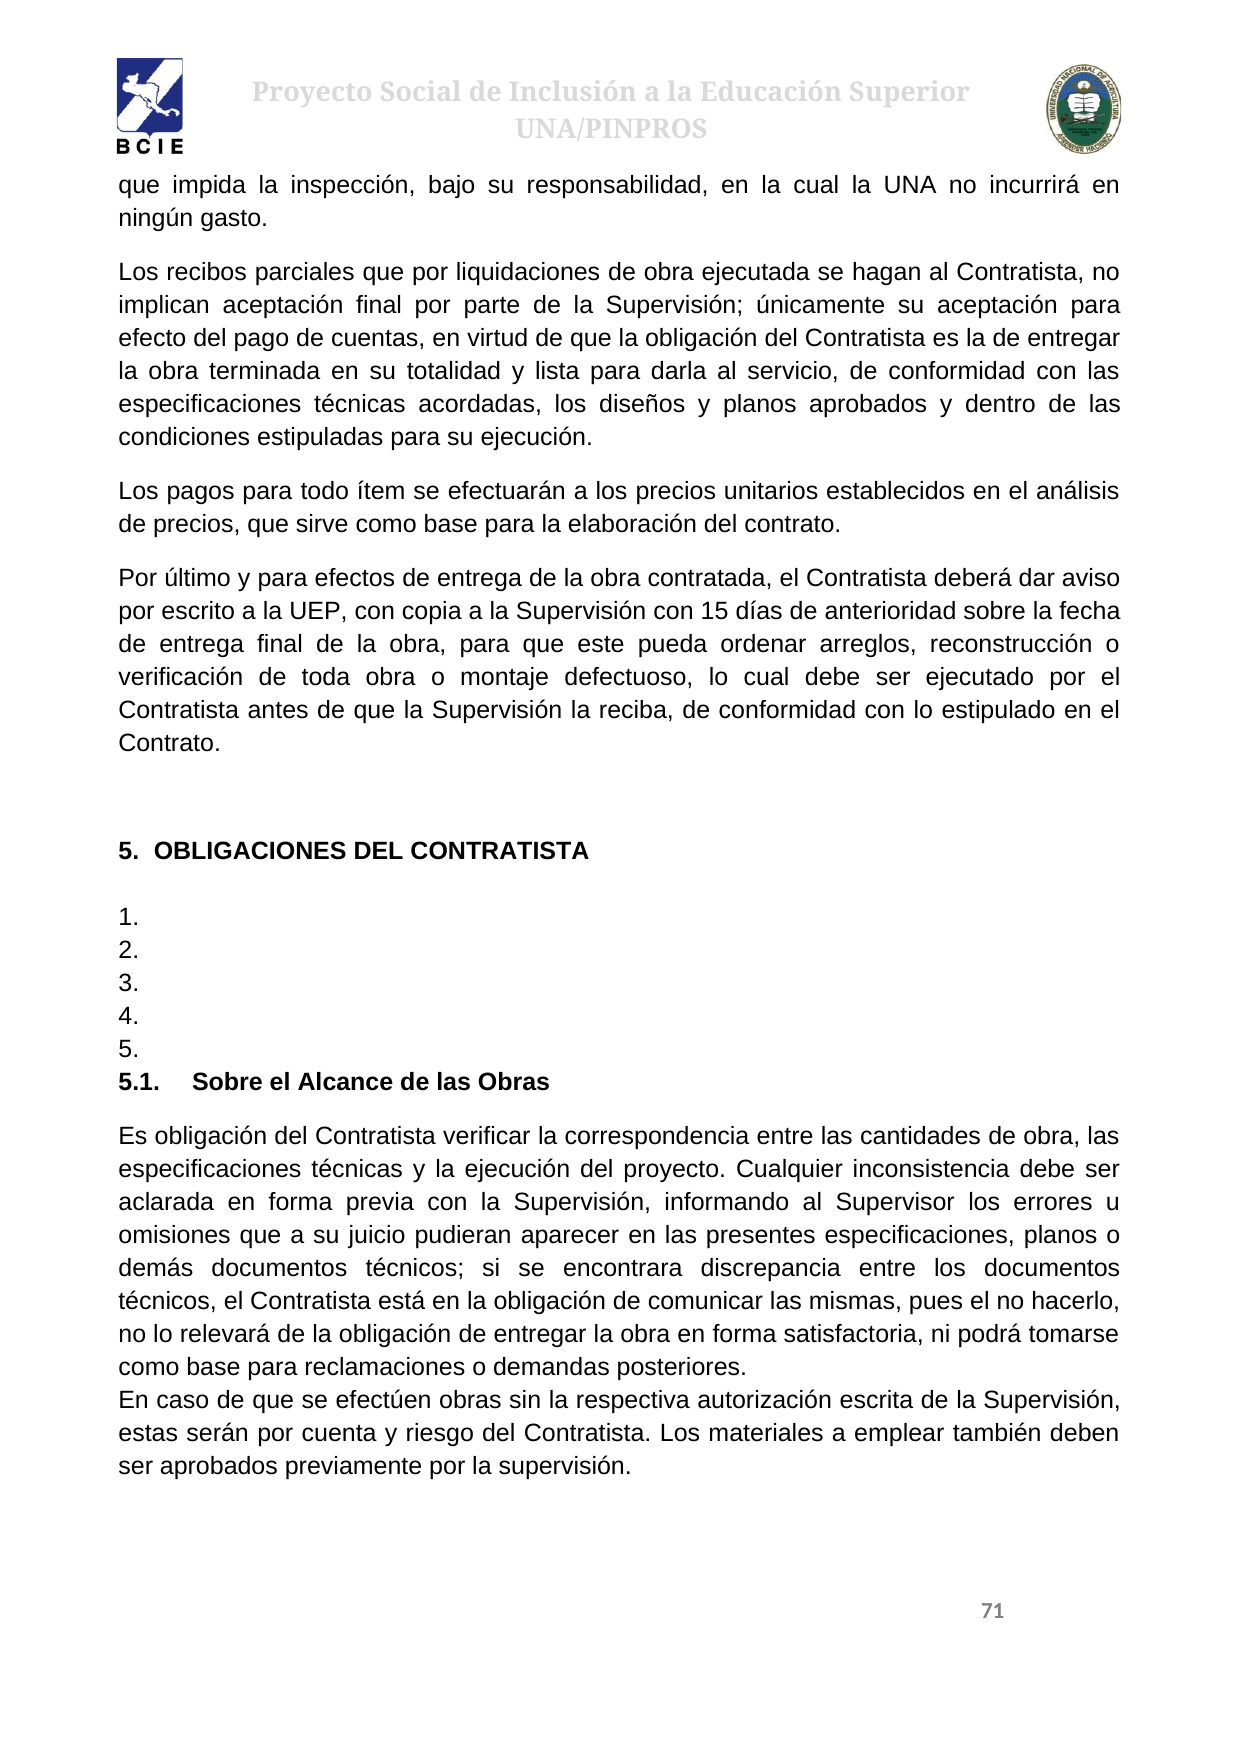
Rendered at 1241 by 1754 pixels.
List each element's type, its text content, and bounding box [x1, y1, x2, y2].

text En caso de que se efectúen obras sin la respectiva autorización escrita de la Supervisión, estas serán por cuenta y riesgo del Contratista. Los materiales a emplear también deben ser aprobados previamente por la supervisión. [118, 1385, 1122, 1479]
text Los pagos para todo ítem se efectuarán a los precios unitarios establecidos en el análisis de precios, que sirve como base para la elaboración del contrato. [118, 476, 1122, 538]
list OBLIGACIONES DEL CONTRATISTA [118, 836, 1122, 864]
text Por último y para efectos de entrega de la obra contratada, el Contratista deberá dar aviso por escrito a la UEP, con copia a la Supervisión con 15 días de anterioridad sobre la fecha de entrega final de la obra, para que este pueda ordenar arreglos, reconstrucción o verificación de toda obra o montaje defectuoso, lo cual debe ser ejecutado por el Contratista antes de que la Supervisión la reciba, de conformidad con lo estipulado en el Contrato. [118, 563, 1122, 757]
picture [116, 58, 183, 154]
list Sobre el Alcance de las Obras [118, 1067, 1122, 1096]
text Es obligación del Contratista verificar la correspondencia entre las cantidades de obra, las especificaciones técnicas y la ejecución del proyecto. Cualquier inconsistencia debe ser aclarada en forma previa con la Supervisión, informando al Supervisor los errores u omisiones que a su juicio pudieran aparecer en las presentes especificaciones, planos o demás documentos técnicos; si se encontrara discrepancia entre los documentos técnicos, el Contratista está en la obligación de comunicar las mismas, pues el no hacerlo, no lo relevará de la obligación de entregar la obra en forma satisfactoria, ni podrá tomarse como base para reclamaciones o demandas posteriores. [118, 1121, 1122, 1381]
text Los recibos parciales que por liquidaciones de obra ejecutada se hagan al Contratista, no implican aceptación final por parte de la Supervisión; únicamente su aceptación para efecto del pago de cuentas, en virtud de que la obligación del Contratista es la de entregar la obra terminada en su totalidad y lista para darla al servicio, de conformidad con las especificaciones técnicas acordadas, los diseños y planos aprobados y dentro de las condiciones estipuladas para su ejecución. [118, 257, 1122, 451]
picture [1046, 64, 1122, 154]
